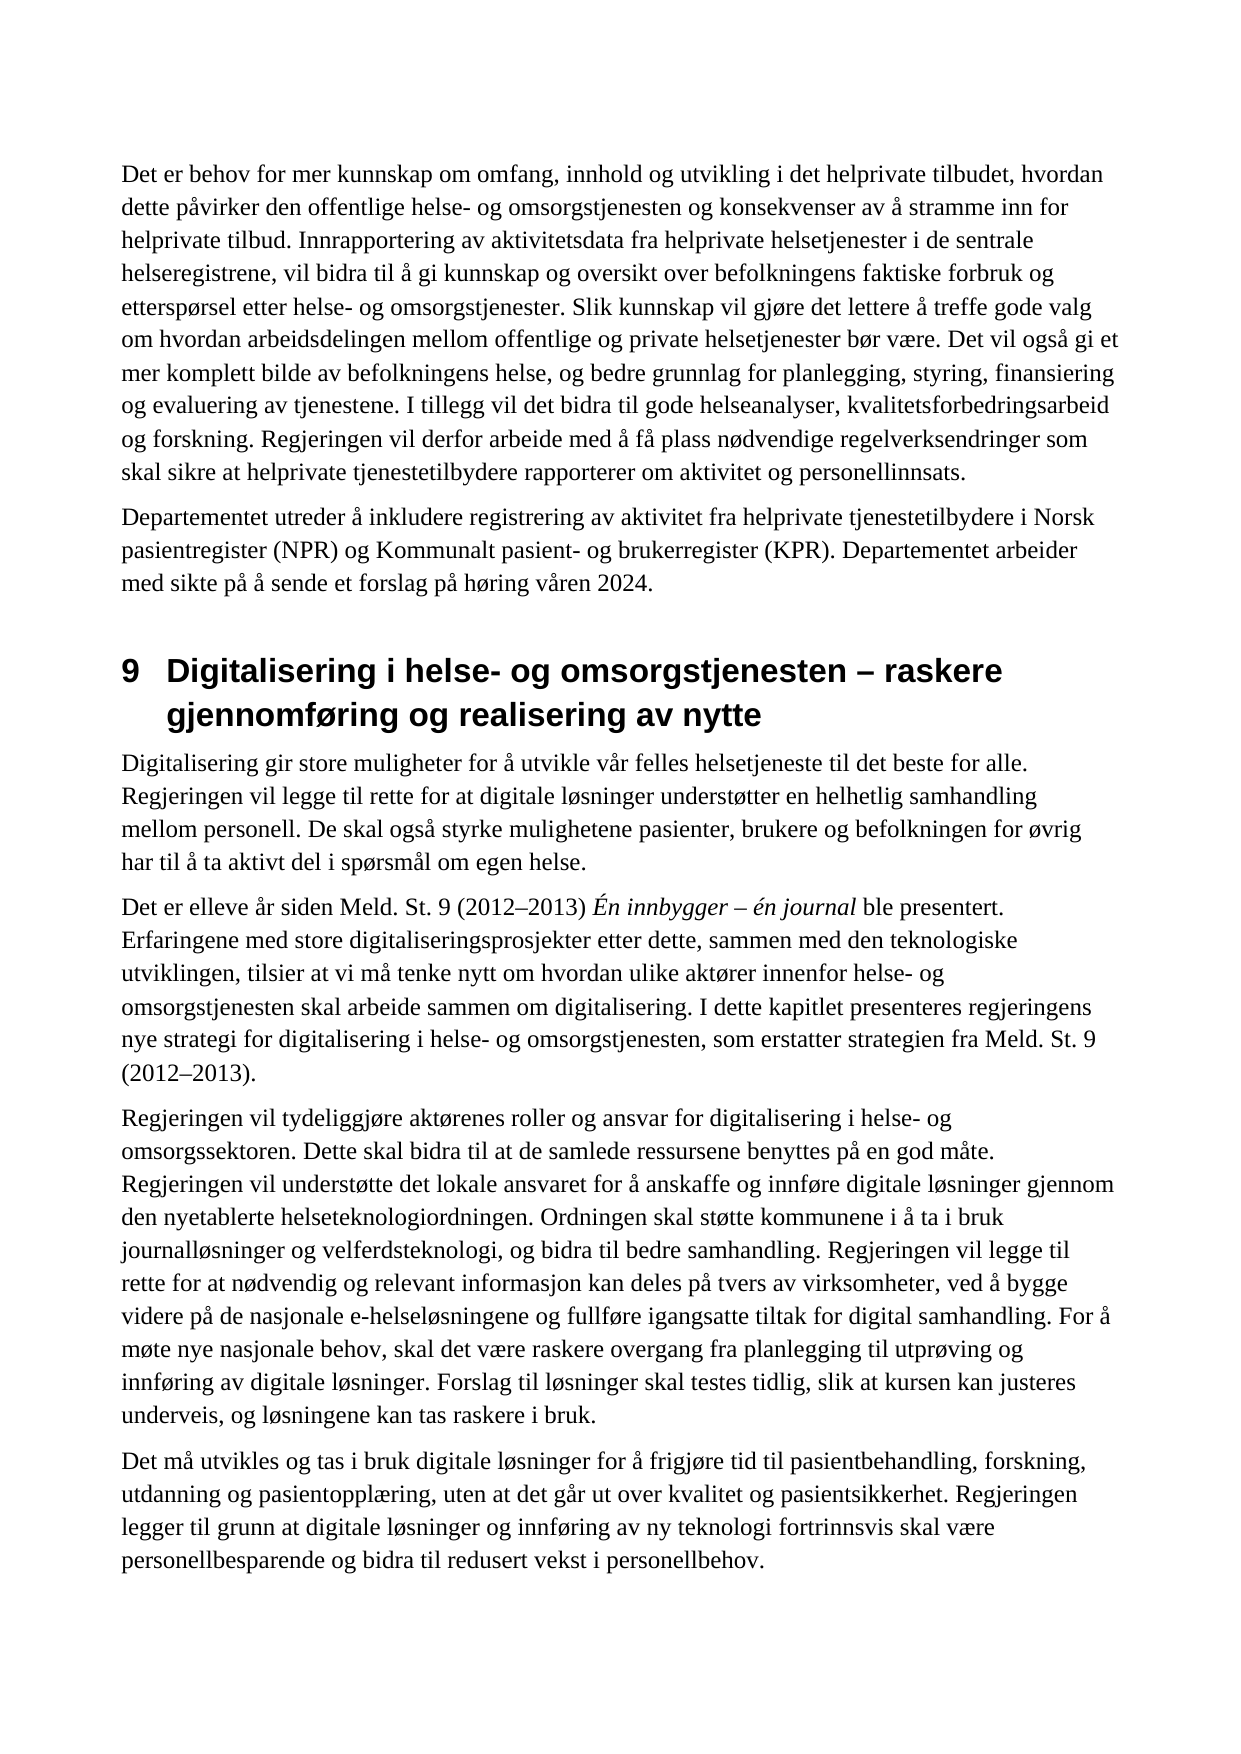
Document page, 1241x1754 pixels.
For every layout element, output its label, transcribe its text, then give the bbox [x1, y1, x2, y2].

text Det er behov for mer kunnskap om omfang, innhold og utvikling i det helprivate tilbudet, hvordan dette påvirker den offentlige helse- og omsorgstjenesten og konsekvenser av å stramme inn for helprivate tilbud. Innrapportering av aktivitetsdata fra helprivate helsetjenester i de sentrale helseregistrene, vil bidra til å gi kunnskap og oversikt over befolkningens faktiske forbruk og etterspørsel etter helse- og omsorgstjenester. Slik kunnskap vil gjøre det lettere å treffe gode valg om hvordan arbeidsdelingen mellom offentlige og private helsetjenester bør være. Det vil også gi et mer komplett bilde av befolkningens helse, og bedre grunnlag for planlegging, styring, finansiering og evaluering av tjenestene. I tillegg vil det bidra til gode helseanalyser, kvalitetsforbedringsarbeid og forskning. Regjeringen vil derfor arbeide med å få plass nødvendige regelverksendringer som skal sikre at helprivate tjenestetilbydere rapporterer om aktivitet og personellinnsats. [121, 159, 1119, 485]
text Regjeringen vil tydeliggjøre aktørenes roller og ansvar for digitalisering i helse- og omsorgssektoren. Dette skal bidra til at de samlede ressursene benyttes på en god måte. Regjeringen vil understøtte det lokale ansvaret for å anskaffe og innføre digitale løsninger gjennom den nyetablerte helseteknologiordningen. Ordningen skal støtte kommunene i å ta i bruk journalløsninger og velferdsteknologi, og bidra til bedre samhandling. Regjeringen vil legge til rette for at nødvendig og relevant informasjon kan deles på tvers av virksomheter, ved å bygge videre på de nasjonale e-helseløsningene og fullføre igangsatte tiltak for digital samhandling. For å møte nye nasjonale behov, skal det være raskere overgang fra planlegging til utprøving og innføring av digitale løsninger. Forslag til løsninger skal testes tidlig, slik at kursen kan justeres underveis, og løsningene kan tas raskere i bruk. [121, 1103, 1119, 1429]
text Departementet utreder å inkludere registrering av aktivitet fra helprivate tjenestetilbydere i Norsk pasientregister (NPR) og Kommunalt pasient- og brukerregister (KPR). Departementet arbeider med sikte på å sende et forslag på høring våren 2024. [121, 502, 1119, 597]
text Digitalisering gir store muligheter for å utvikle vår felles helsetjeneste til det beste for alle. Regjeringen vil legge til rette for at digitale løsninger understøtter en helhetlig samhandling mellom personell. De skal også styrke mulighetene pasienter, brukere og befolkningen for øvrig har til å ta aktivt del i spørsmål om egen helse. [121, 748, 1119, 876]
text Det må utvikles og tas i bruk digitale løsninger for å frigjøre tid til pasientbehandling, forskning, utdanning og pasientopplæring, uten at det går ut over kvalitet og pasientsikkerhet. Regjeringen legger til grunn at digitale løsninger og innføring av ny teknologi fortrinnsvis skal være personellbesparende og bidra til redusert vekst i personellbehov. [121, 1446, 1119, 1574]
text Det er elleve år siden Meld. St. 9 (2012–2013) Én innbygger – én journal ble presentert. Erfaringene med store digitaliseringsprosjekter etter dette, sammen med den teknologiske utviklingen, tilsier at vi må tenke nytt om hvordan ulike aktører innenfor helse- og omsorgstjenesten skal arbeide sammen om digitalisering. I dette kapitlet presenteres regjeringens nye strategi for digitalisering i helse- og omsorgstjenesten, som erstatter strategien fra Meld. St. 9 (2012–2013). [121, 892, 1119, 1086]
subtitle Digitalisering i helse- og omsorgstjenesten – raskere gjennomføring og realisering av nytte [121, 651, 1119, 734]
